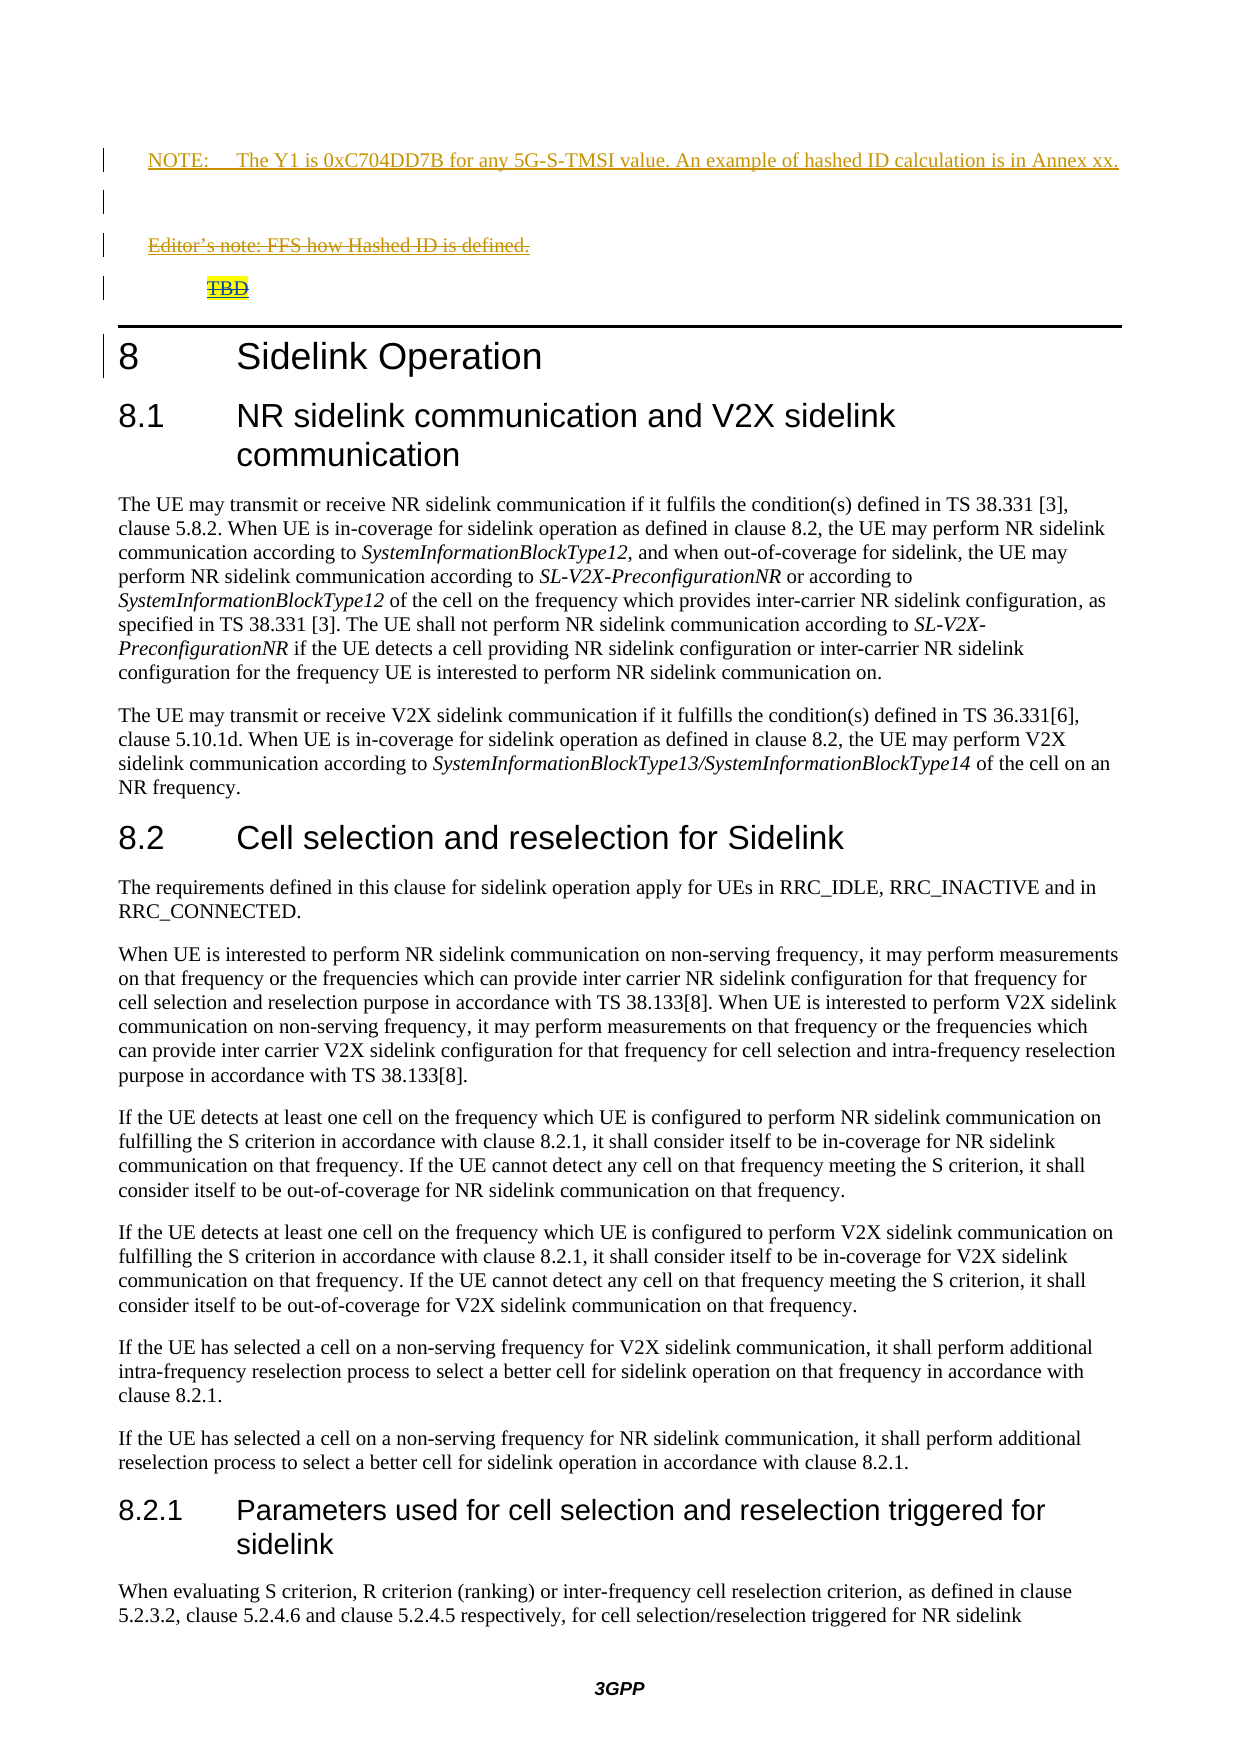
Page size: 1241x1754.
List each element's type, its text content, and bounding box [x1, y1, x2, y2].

text If the UE has selected a cell on a non-serving frequency for V2X sidelink communication, it shall perform additional intra-frequency reselection process to select a better cell for sidelink operation on that frequency in accordance with clause 8.2.1. [118, 1335, 1122, 1407]
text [118, 1579, 1122, 1627]
text The UE may transmit or receive NR sidelink communication if it fulfils the condition(s) defined in TS 38.331 [3], clause 5.8.2. When UE is in-coverage for sidelink operation as defined in clause 8.2, the UE may perform NR sidelink communication according to SystemInformationBlockType12, and when out-of-coverage for sidelink, the UE may perform NR sidelink communication according to SL-V2X-PreconfigurationNR or according to SystemInformationBlockType12 of the cell on the frequency which provides inter-carrier NR sidelink configuration, as specified in TS 38.331 [3]. The UE shall not perform NR sidelink communication according to SL-V2X-PreconfigurationNR if the UE detects a cell providing NR sidelink configuration or inter-carrier NR sidelink configuration for the frequency UE is interested to perform NR sidelink communication on. [118, 492, 1122, 684]
subtitle 8.2 Cell selection and reselection for Sidelink [118, 818, 1122, 857]
subtitle 8.1 NR sidelink communication and V2X sidelink communication [118, 396, 1122, 473]
subtitle 8 Sidelink Operation [118, 328, 1122, 377]
text When UE is interested to perform NR sidelink communication on non-serving frequency, it may perform measurements on that frequency or the frequencies which can provide inter carrier NR sidelink configuration for that frequency for cell selection and reselection purpose in accordance with TS 38.133[8]. When UE is interested to perform V2X sidelink communication on non-serving frequency, it may perform measurements on that frequency or the frequencies which can provide inter carrier V2X sidelink configuration for that frequency for cell selection and intra-frequency reselection purpose in accordance with TS 38.133[8]. [118, 942, 1122, 1087]
text If the UE detects at least one cell on the frequency which UE is configured to perform NR sidelink communication on fulfilling the S criterion in accordance with clause 8.2.1, it shall consider itself to be in-coverage for NR sidelink communication on that frequency. If the UE cannot detect any cell on that frequency meeting the S criterion, it shall consider itself to be out-of-coverage for NR sidelink communication on that frequency. [118, 1105, 1122, 1202]
text The UE may transmit or receive V2X sidelink communication if it fulfills the condition(s) defined in TS 36.331[6], clause 5.10.1d. When UE is in-coverage for sidelink operation as defined in clause 8.2, the UE may perform V2X sidelink communication according to SystemInformationBlockType13/SystemInformationBlockType14 of the cell on an NR frequency. [118, 703, 1122, 799]
text If the UE has selected a cell on a non-serving frequency for NR sidelink communication, it shall perform additional reselection process to select a better cell for sidelink operation in accordance with clause 8.2.1. [118, 1426, 1122, 1474]
subtitle 8.2.1 Parameters used for cell selection and reselection triggered for sidelink [118, 1493, 1122, 1560]
text The requirements defined in this clause for sidelink operation apply for UEs in RRC_IDLE, RRC_INACTIVE and in RRC_CONNECTED. [118, 875, 1122, 923]
text If the UE detects at least one cell on the frequency which UE is configured to perform V2X sidelink communication on fulfilling the S criterion in accordance with clause 8.2.1, it shall consider itself to be in-coverage for V2X sidelink communication on that frequency. If the UE cannot detect any cell on that frequency meeting the S criterion, it shall consider itself to be out-of-coverage for V2X sidelink communication on that frequency. [118, 1220, 1122, 1317]
